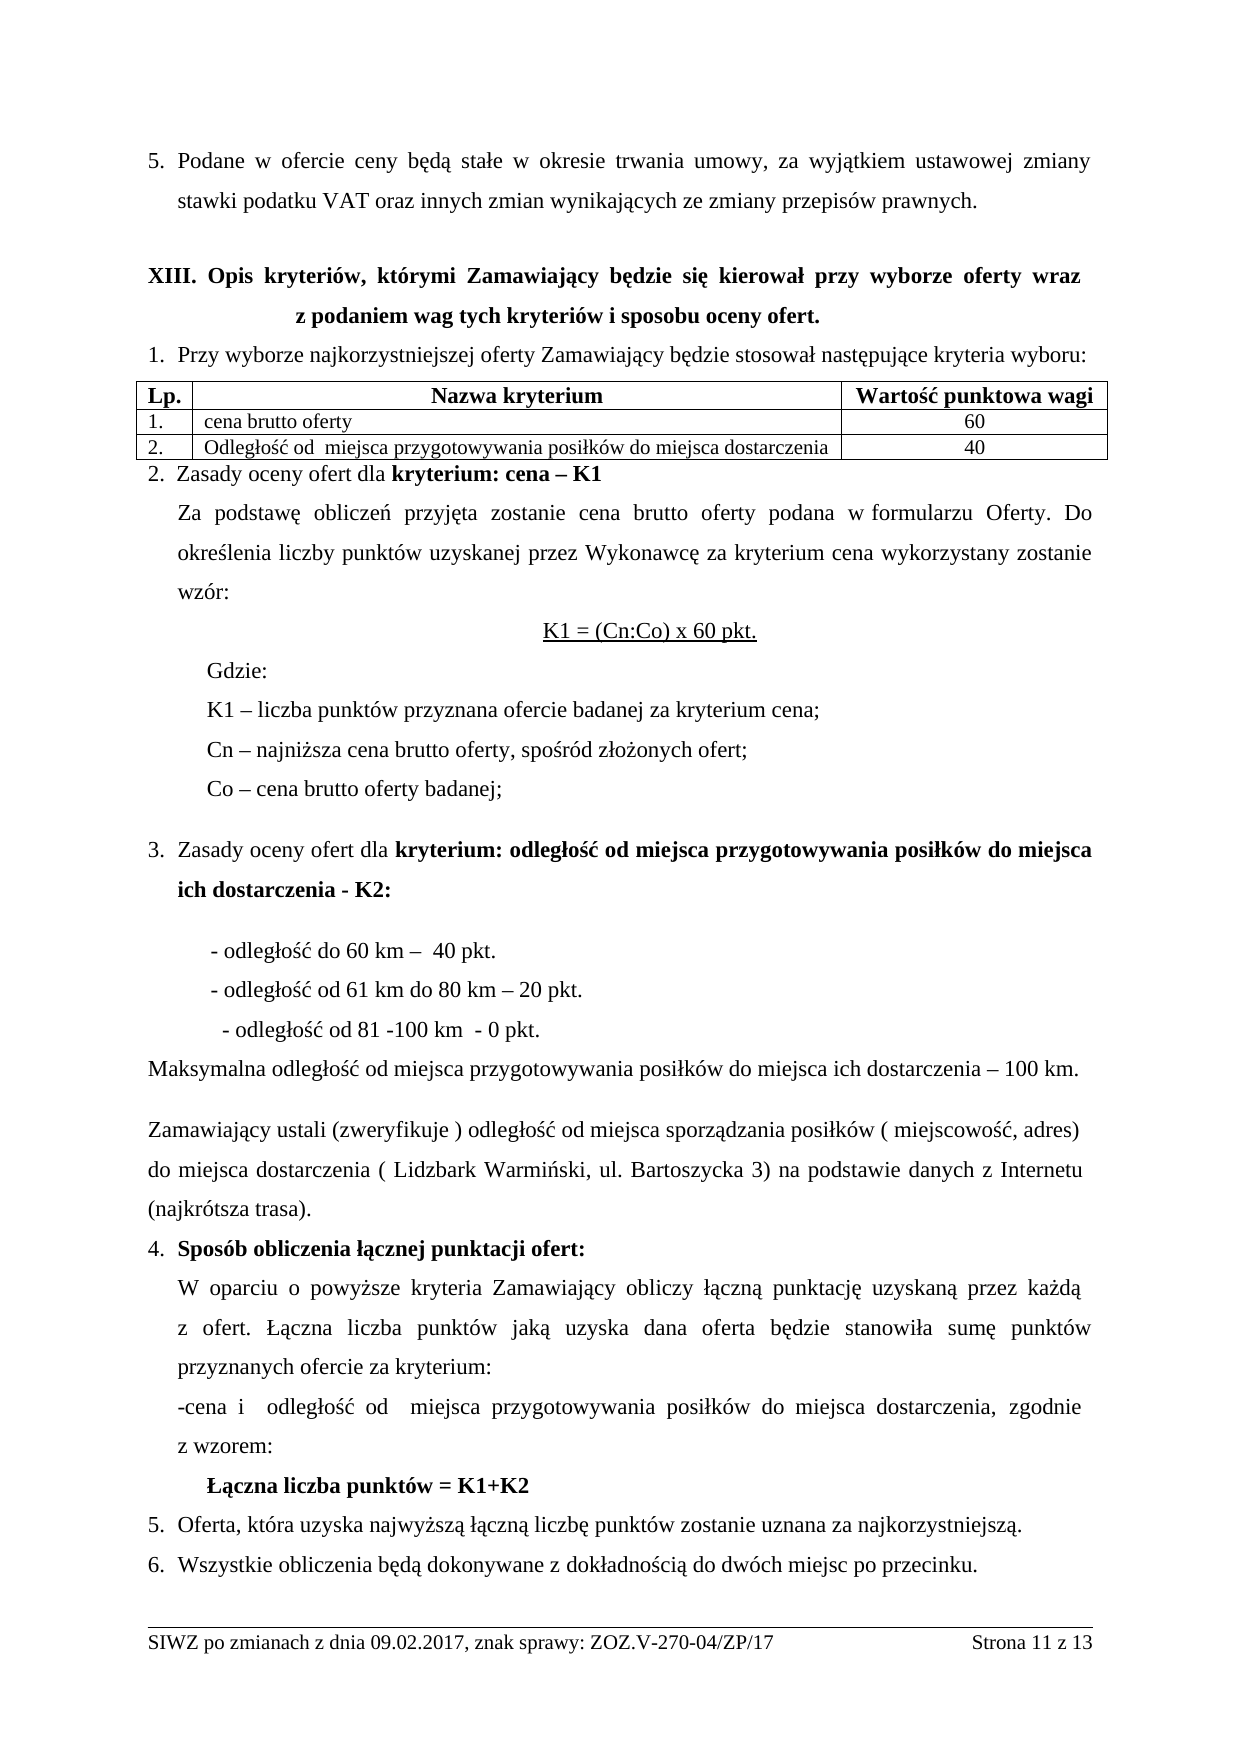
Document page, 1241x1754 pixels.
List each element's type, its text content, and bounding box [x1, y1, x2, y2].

list Sposób obliczenia łącznej punktacji ofert: [148, 1235, 1093, 1261]
table_cell 1. [137, 410, 192, 433]
text 2. Zasady oceny ofert dla kryterium: cena – K1 [148, 460, 1093, 486]
table_cell cena brutto oferty [193, 410, 841, 433]
text Zamawiający ustali (zweryfikuje ) odległość od miejsca sporządzania posiłków ( miejscowość, adres) [148, 1117, 1093, 1143]
text - odległość od 81 -100 km - 0 pkt. [148, 1016, 1093, 1042]
text Gdzie: [207, 657, 1093, 683]
text Maksymalna odległość od miejsca przygotowywania posiłków do miejsca ich dostarczenia – 100 km. [148, 1056, 1093, 1082]
table_cell 2. [137, 435, 192, 459]
table_header Wartość punktowa wagi [842, 382, 1107, 408]
table_cell 60 [842, 410, 1107, 433]
table_cell 40 [842, 435, 1107, 459]
text Cn – najniższa cena brutto oferty, spośród złożonych ofert; [207, 736, 1093, 762]
table_header Nazwa kryterium [193, 382, 841, 408]
text - odległość do 60 km – 40 pkt. [148, 937, 1093, 963]
list Oferta, która uzyska najwyższą łączną liczbę punktów zostanie uznana za najkorzystniejszą. [148, 1511, 1093, 1538]
list Zasady oceny ofert dla kryterium: odległość od miejsca przygotowywania posiłków do miejsca ich dostarczenia - K2: [148, 837, 1093, 902]
list Wszystkie obliczenia będą dokonywane z dokładnością do dwóch miejsc po przecinku. [148, 1551, 1093, 1577]
text Łączna liczba punktów = K1+K2 [207, 1472, 1093, 1498]
text - odległość od 61 km do 80 km – 20 pkt. [148, 977, 1093, 1003]
text Za podstawę obliczeń przyjęta zostanie cena brutto oferty podana w formularzu Oferty. Do określenia liczby punktów uzyskanej przez Wykonawcę za kryterium cena wykorzystany zostanie wzór: [177, 499, 1093, 604]
text XIII. Opis kryteriów, którymi Zamawiający będzie się kierował przy wyborze oferty wraz z podaniem wag tych kryteriów i sposobu oceny ofert. [148, 263, 1093, 328]
text -cena i odległość od miejsca przygotowywania posiłków do miejsca dostarczenia, zgodnie z wzorem: [177, 1393, 1093, 1459]
text K1 – liczba punktów przyznana ofercie badanej za kryterium cena; [207, 697, 1093, 723]
table_header Lp. [137, 382, 192, 408]
list Podane w ofercie ceny będą stałe w okresie trwania umowy, za wyjątkiem ustawowej zmiany stawki podatku VAT oraz innych zmian wynikających ze zmiany przepisów prawnych. [148, 148, 1093, 213]
text K1 = (Cn:Co) x 60 pkt. [207, 618, 1093, 644]
text do miejsca dostarczenia ( Lidzbark Warmiński, ul. Bartoszycka 3) na podstawie danych z Internetu (najkrótsza trasa). [148, 1156, 1093, 1222]
text Co – cena brutto oferty badanej; [207, 776, 1093, 802]
list Przy wyborze najkorzystniejszej oferty Zamawiający będzie stosował następujące kryteria wyboru: [148, 342, 1093, 368]
table_cell Odległość od miejsca przygotowywania posiłków do miejsca dostarczenia [193, 435, 841, 459]
text W oparciu o powyższe kryteria Zamawiający obliczy łączną punktację uzyskaną przez każdą z ofert. Łączna liczba punktów jaką uzyska dana oferta będzie stanowiła sumę punktów przyznanych ofercie za kryterium: [177, 1274, 1093, 1380]
